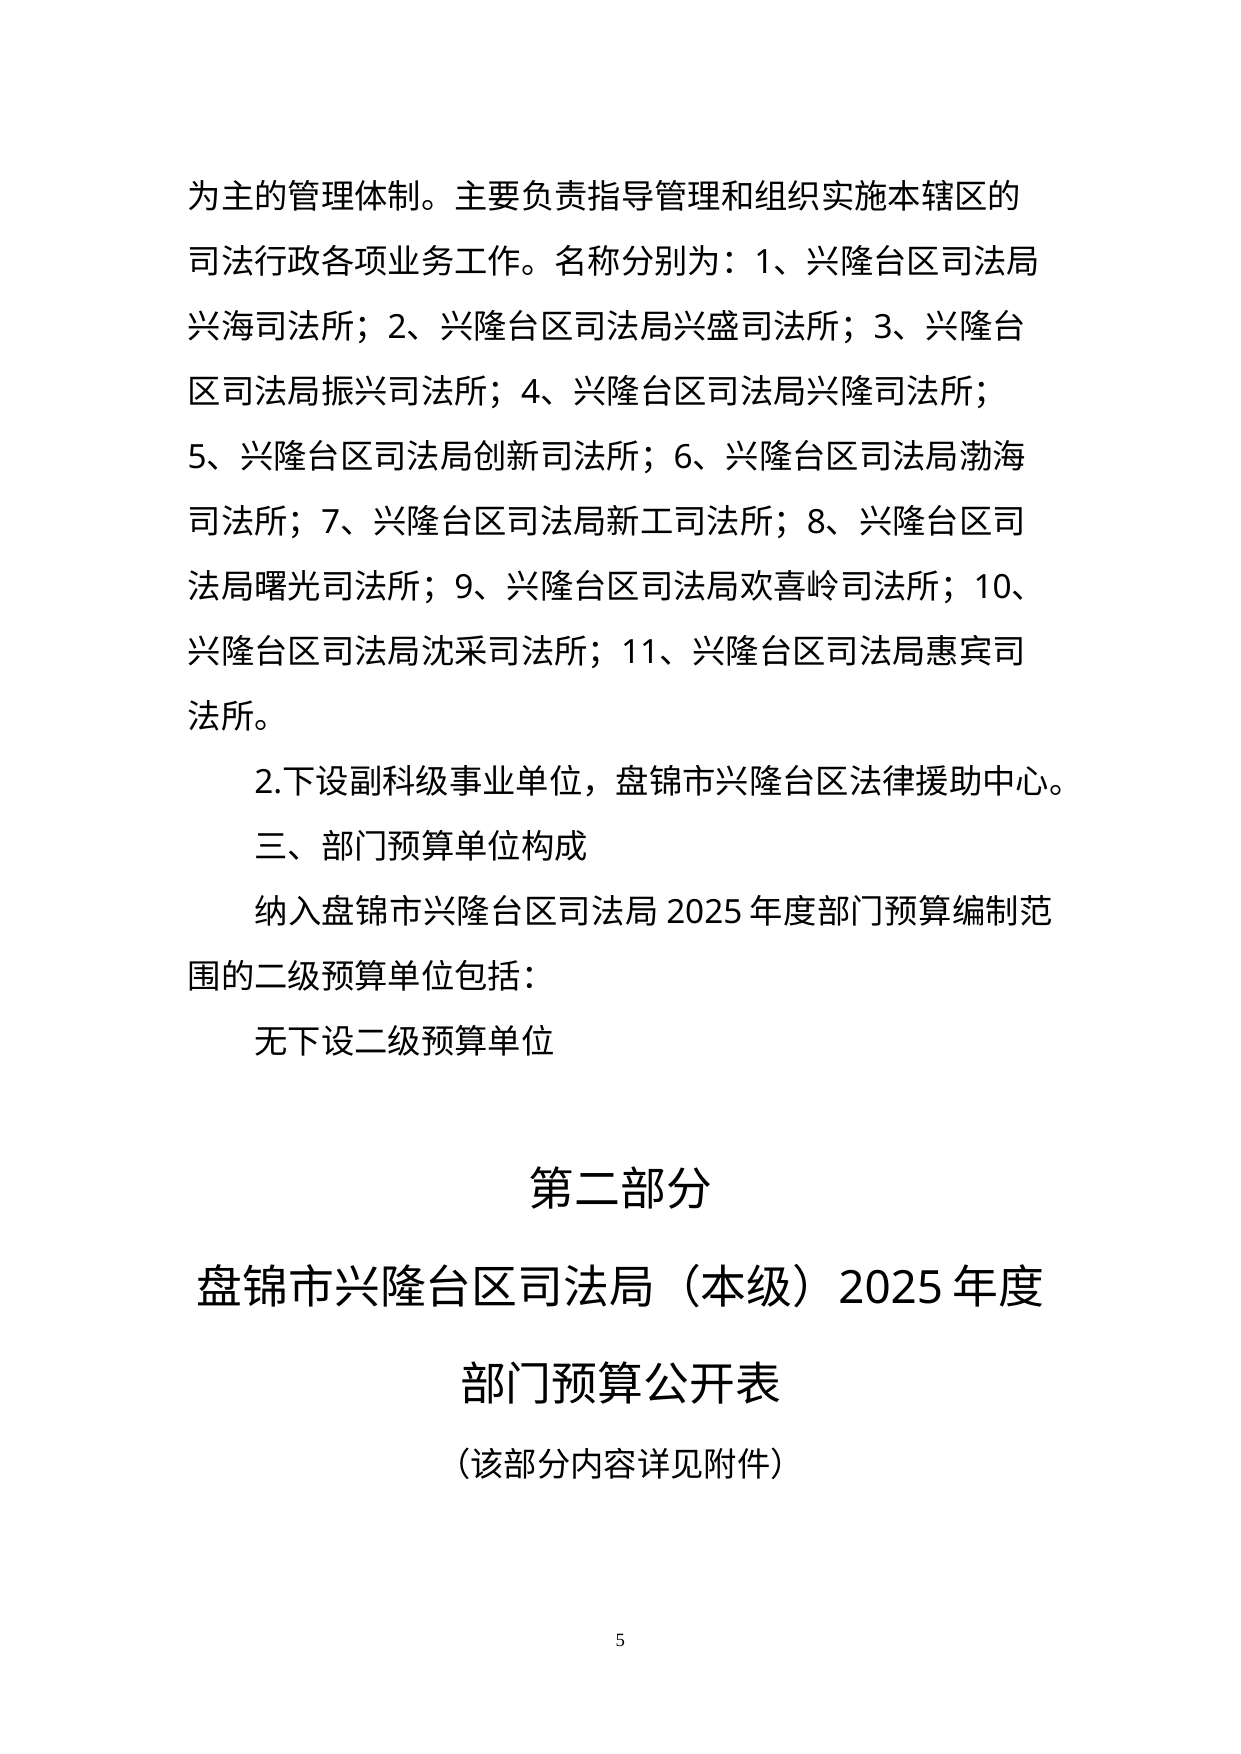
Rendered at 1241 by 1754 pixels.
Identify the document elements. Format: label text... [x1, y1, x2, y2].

text 三、部门预算单位构成 [187, 812, 1053, 877]
list 盘锦市兴隆台区司法局（本级）2025年度部门预算公开表 [187, 1234, 1053, 1429]
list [187, 162, 1053, 747]
text （该部分内容详见附件） [187, 1429, 1053, 1494]
list 纳入盘锦市兴隆台区司法局2025年度部门预算编制范围的二级预算单位包括： [187, 877, 1053, 1007]
list 2.下设副科级事业单位，盘锦市兴隆台区法律援助中心。 [187, 747, 1053, 812]
list 第二部分 [187, 1137, 1053, 1234]
text 无下设二级预算单位 [187, 1007, 1053, 1072]
